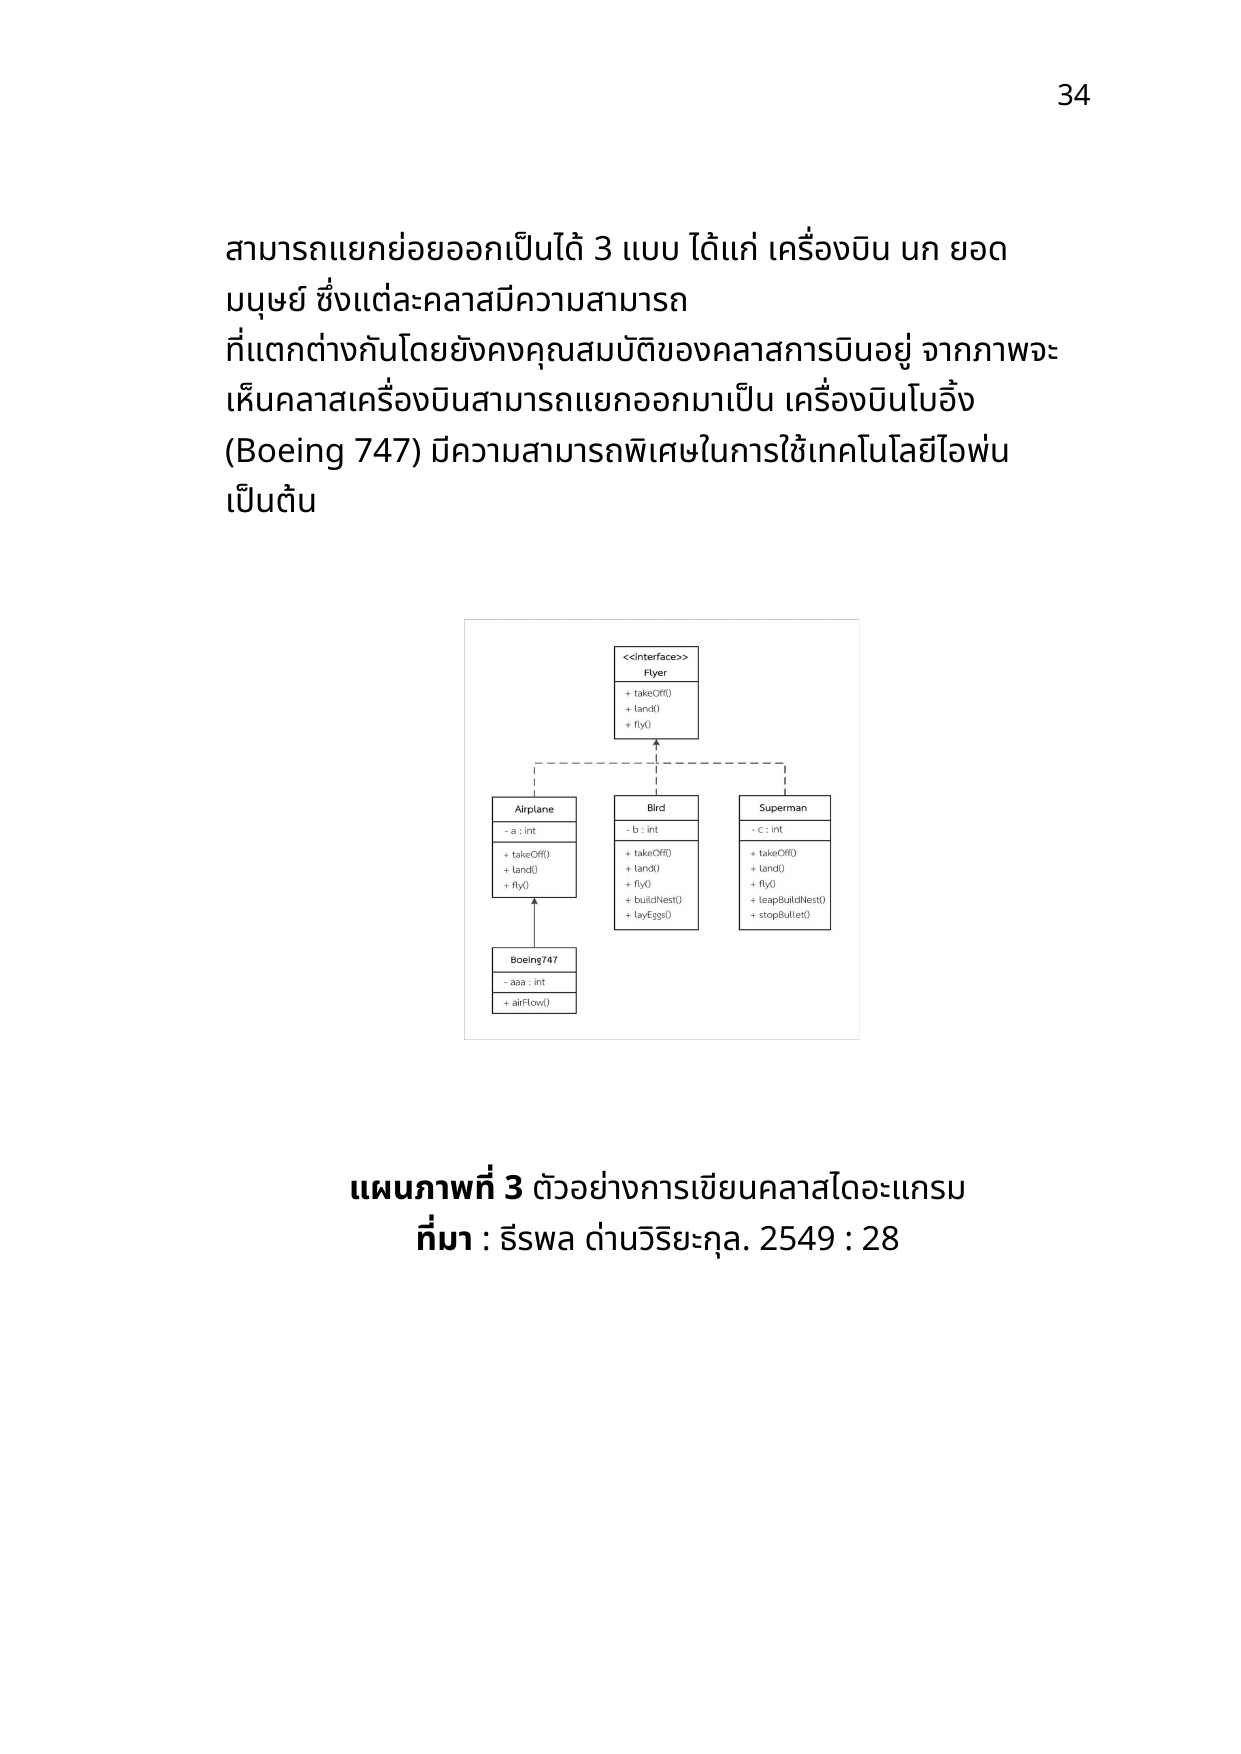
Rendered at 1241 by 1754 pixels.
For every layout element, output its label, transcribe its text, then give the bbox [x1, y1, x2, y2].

text แผนภาพที่ 3 ตัวอย่างการเขียนคลาสไดอะแกรม [225, 1164, 1090, 1214]
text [225, 225, 1090, 326]
text ที่แตกต่างกันโดยยังคงคุณสมบัติของคลาสการบินอยู่ จากภาพจะเห็นคลาสเครื่องบินสามารถแยกออกมาเป็น เครื่องบินโบอิ้ง (Boeing 747) มีความสามารถพิเศษในการใช้เทคโนโลยีไอพ่น เป็นต้น [225, 326, 1090, 528]
text ที่มา : ธีรพล ด่านวิริยะกุล. 2549 : 28 [225, 1214, 1090, 1265]
